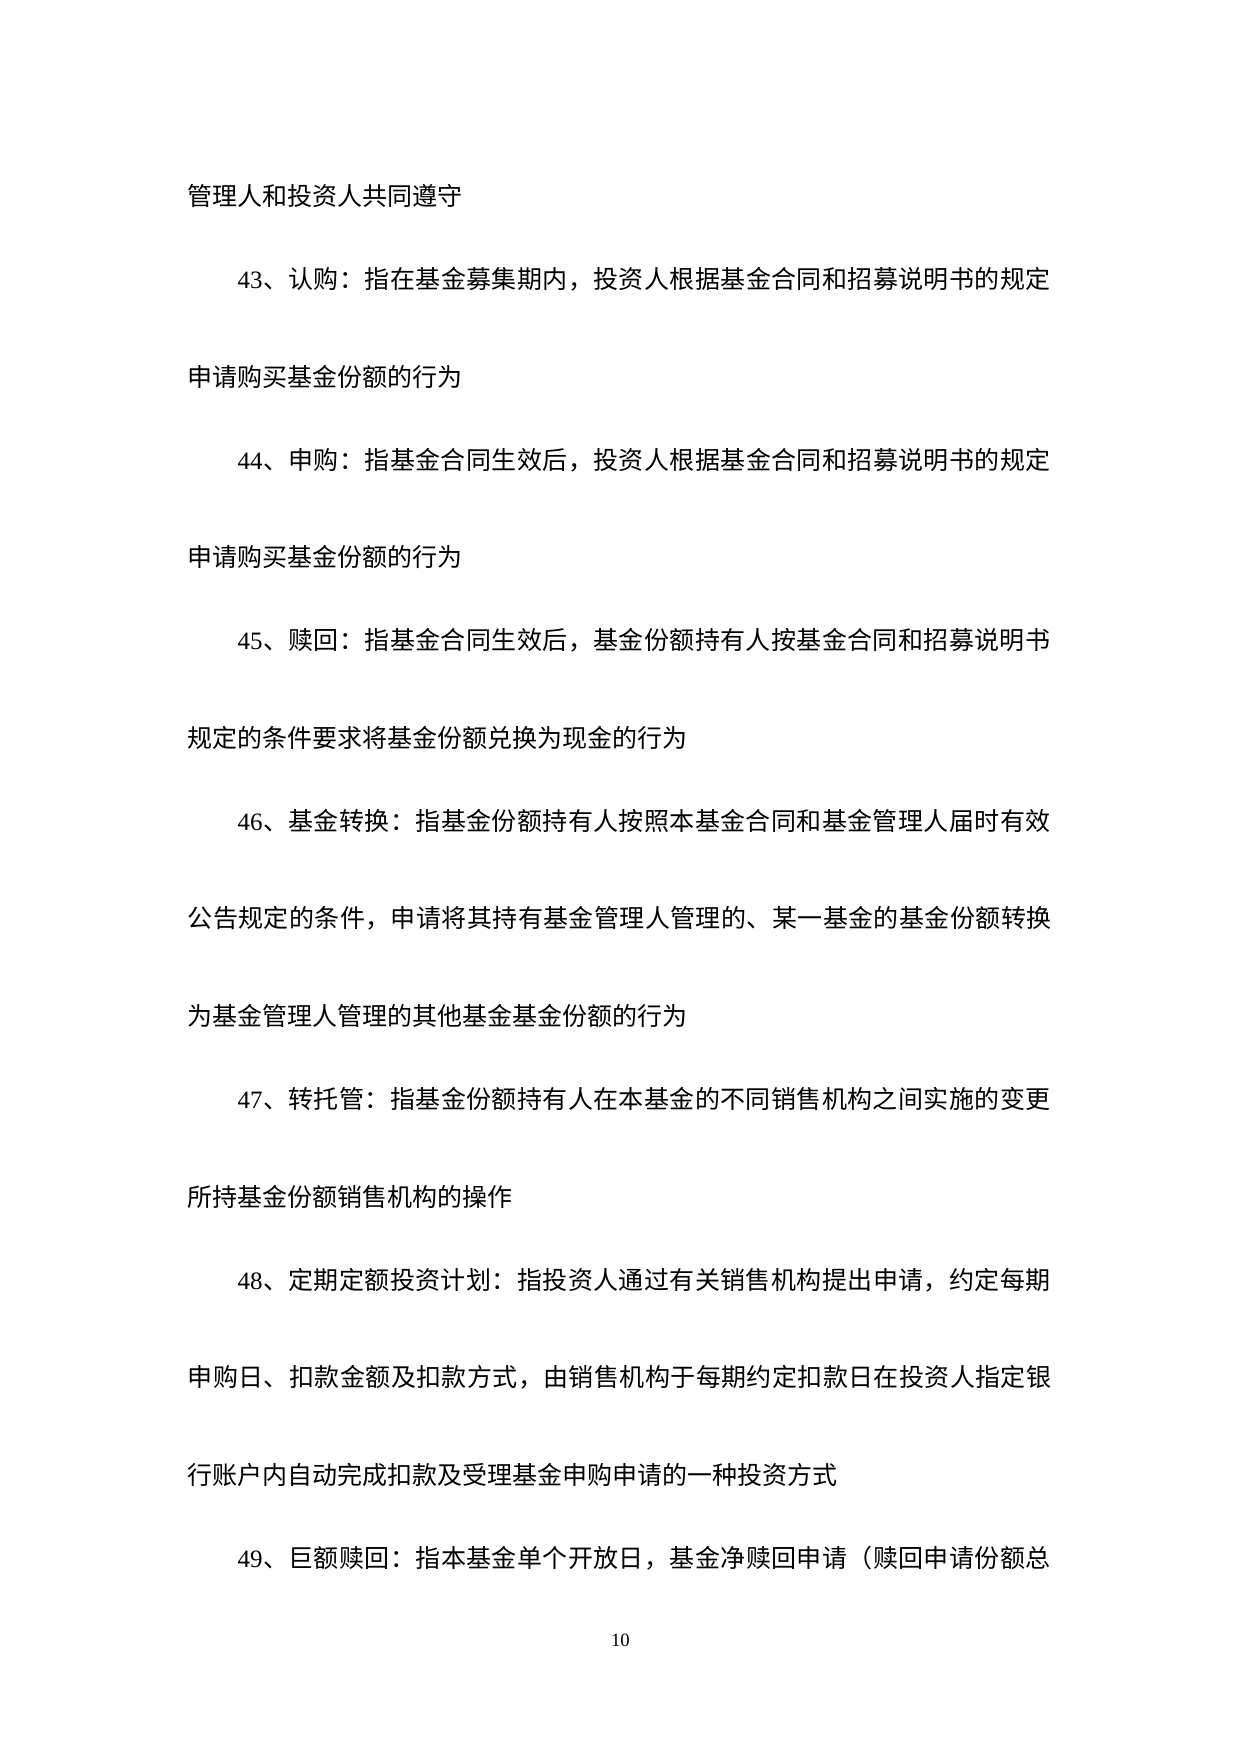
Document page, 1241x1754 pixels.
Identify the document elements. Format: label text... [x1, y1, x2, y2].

text 43、认购：指在基金募集期内，投资人根据基金合同和招募说明书的规定申请购买基金份额的行为 [187, 245, 1053, 408]
text 48、定期定额投资计划：指投资人通过有关销售机构提出申请，约定每期申购日、扣款金额及扣款方式，由销售机构于每期约定扣款日在投资人指定银行账户内自动完成扣款及受理基金申购申请的一种投资方式 [187, 1246, 1053, 1506]
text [187, 1524, 1053, 1589]
text 45、赎回：指基金合同生效后，基金份额持有人按基金合同和招募说明书规定的条件要求将基金份额兑换为现金的行为 [187, 606, 1053, 769]
text 46、基金转换：指基金份额持有人按照本基金合同和基金管理人届时有效公告规定的条件，申请将其持有基金管理人管理的、某一基金的基金份额转换为基金管理人管理的其他基金基金份额的行为 [187, 787, 1053, 1047]
text 44、申购：指基金合同生效后，投资人根据基金合同和招募说明书的规定申请购买基金份额的行为 [187, 426, 1053, 588]
text 47、转托管：指基金份额持有人在本基金的不同销售机构之间实施的变更所持基金份额销售机构的操作 [187, 1065, 1053, 1228]
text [187, 162, 1053, 227]
